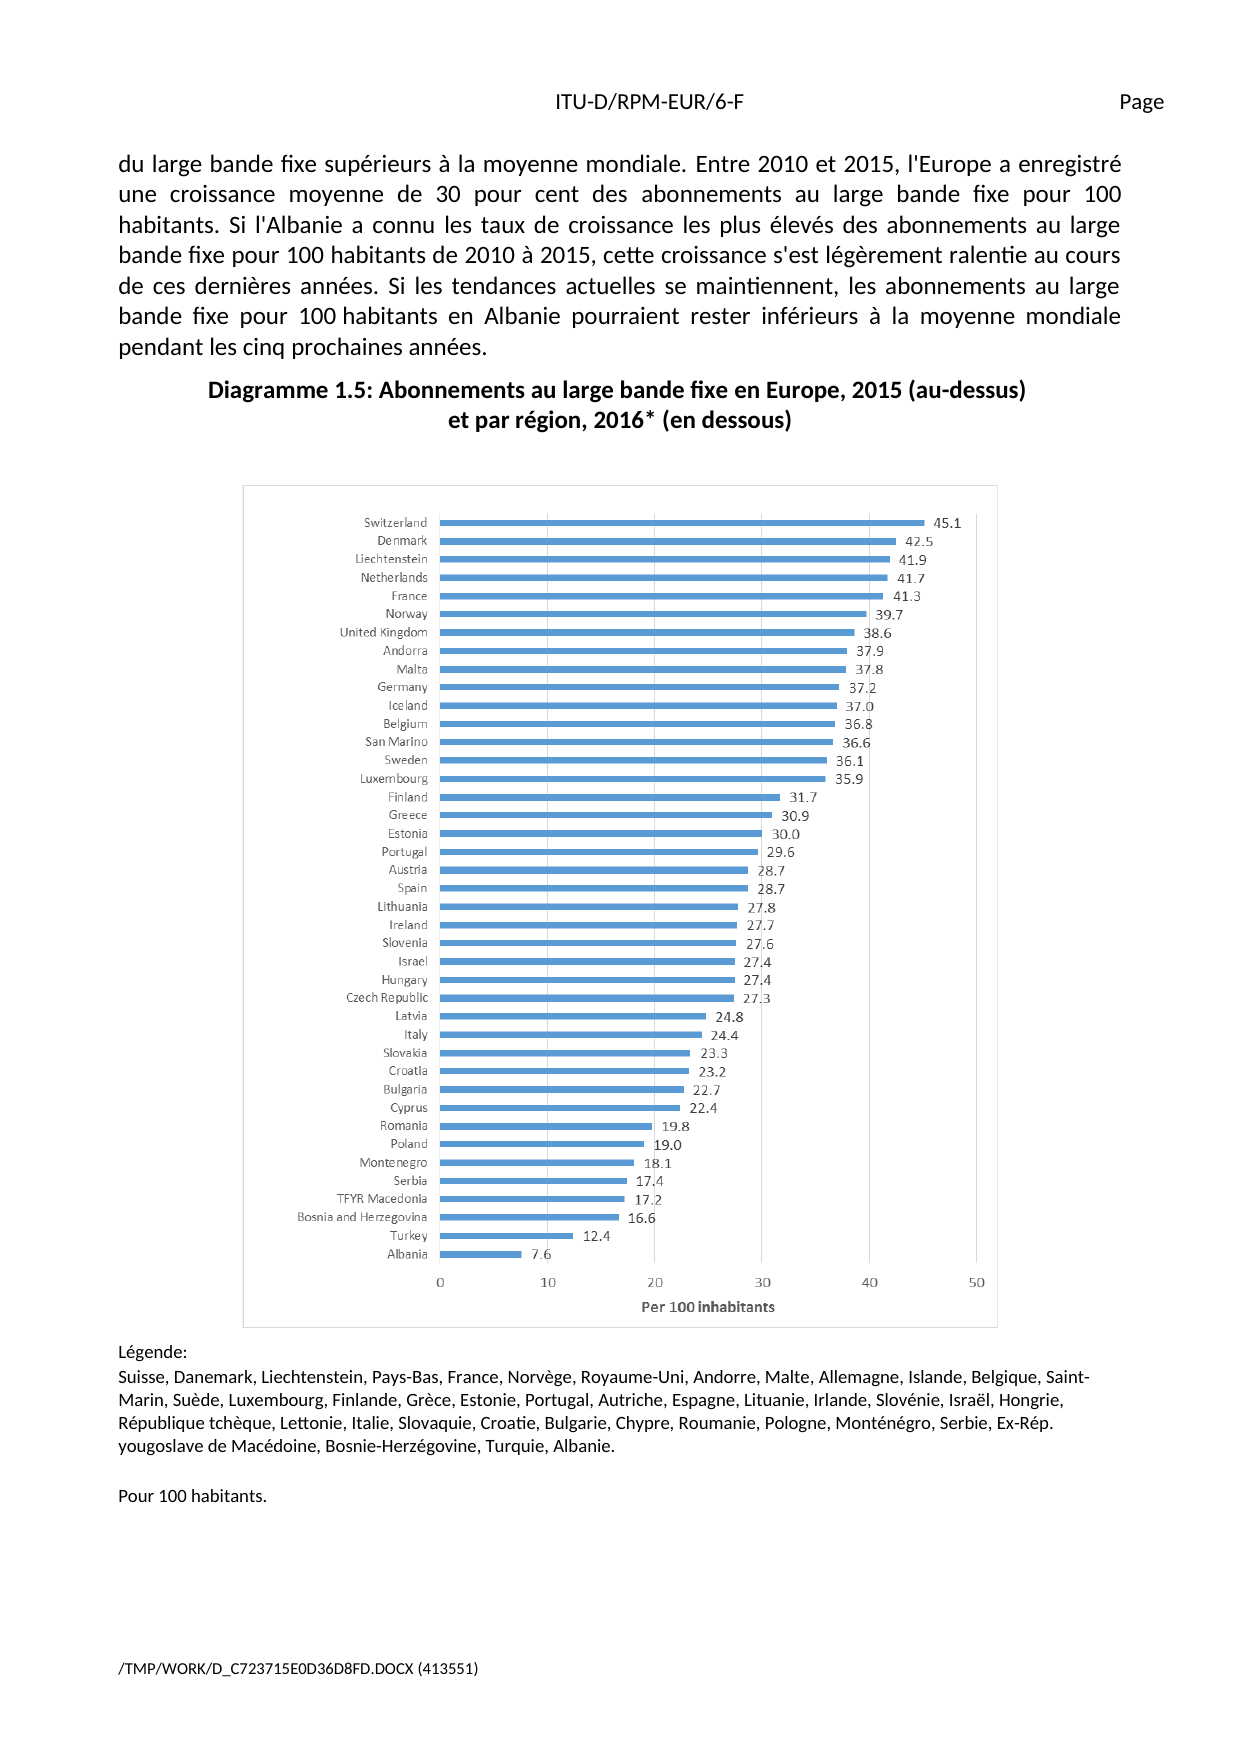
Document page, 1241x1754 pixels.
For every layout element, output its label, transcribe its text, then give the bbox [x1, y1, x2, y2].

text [118, 148, 1122, 361]
text Pour 100 habitants. [118, 1484, 1122, 1507]
title Diagramme 1.5: Abonnements au large bande fixe en Europe, 2015 (au-dessus) et par région, 2016* (en dessous) [118, 374, 1122, 435]
text Légende: [118, 1340, 1122, 1363]
picture [242, 485, 998, 1328]
text Suisse, Danemark, Liechtenstein, Pays-Bas, France, Norvège, Royaume-Uni, Andorre, Malte, Allemagne, Islande, Belgique, Saint-Marin, Suède, Luxembourg, Finlande, Grèce, Estonie, Portugal, Autriche, Espagne, Lituanie, Irlande, Slovénie, Israël, Hongrie, République tchèque, Lettonie, Italie, Slovaquie, Croatie, Bulgarie, Chypre, Roumanie, Pologne, Monténégro, Serbie, Ex-Rép. yougoslave de Macédoine, Bosnie-Herzégovine, Turquie, Albanie. [118, 1365, 1122, 1457]
